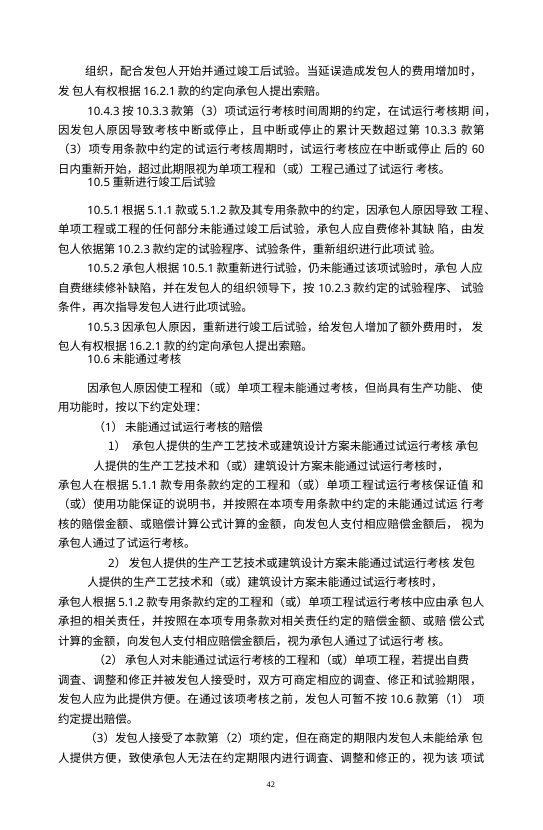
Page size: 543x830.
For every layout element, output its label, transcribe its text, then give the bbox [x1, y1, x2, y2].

text 承包人在根据5.1.1款专用条款约定的工程和（或）单项工程试运行考核保证值 和（或）使用功能保证的说明书，并按照在本项专用条款中约定的未能通过试运 行考核的赔偿金额、或赔偿计算公式计算的金额，向发包人支付相应赔偿金额后， 视为承包人通过了试运行考核。 [58, 474, 484, 552]
text （2） 承包人对未能通过试运行考核的工程和（或）单项工程，若提出自费 [93, 649, 484, 669]
text 组织，配合发包人开始并通过竣工后试验。当延误造成发包人的费用增加时，发 包人有权根据16.2.1款的约定向承包人提出索赔。 [58, 59, 484, 99]
text 因承包人原因使工程和（或）单项工程未能通过考核，但尚具有生产功能、 使用功能时，按以下约定处理： [58, 376, 484, 415]
text 调査、调整和修正并被发包人接受时，双方可商定相应的调查、修正和试验期限， 发包人应为此提供方便。在通过该项考核之前，发包人可暂不按10.6款第（1） 项约定提出赔偿。 [58, 669, 484, 727]
text 10.5.1根据5.1.1款或5.1.2款及其专用条款中的约定，因承包人原因导致 工程、单项工程或工程的任何部分未能通过竣工后试验，承包人应自费修补其缺 陷，由发包人依据第10.2.3款约定的试验程序、试验条件，重新组织进行此项试 验。 [58, 199, 484, 257]
text 10.5.2承包人根据10.5.1款重新进行试验，仍未能通过该项试验时，承包 人应自费继续修补缺陷，并在发包人的组织领导下，按10.2.3款约定的试验程序、 试验条件，再次指导发包人进行此项试验。 [58, 257, 484, 316]
text 1） 承包人提供的生产工艺技术或建筑设计方案未能通过试运行考核 承包人提供的生产工艺技术和（或）建筑设计方案未能通过试运行考核时， [93, 435, 484, 474]
text 2） 发包人提供的生产工艺技术或建筑设计方案未能通过试运行考核 发包人提供的生产工艺技术和（或）建筑设计方案未能通过试运行考核时， [87, 552, 484, 591]
text 承包人根据5.1.2款专用条款约定的工程和（或）单项工程试运行考核中应由承 包人承担的相关责任，并按照在本项专用条款对相关责任约定的赔偿金额、或赔 偿公式计算的金额，向发包人支付相应赔偿金额后，视为承包人通过了试运行考 核。 [58, 591, 484, 649]
text 10.4.3按10.3.3款第（3）项试运行考核时间周期的约定，在试运行考核期 间，因发包人原因导致考核中断或停止，且中断或停止的累计天数超过第10.3.3 款第（3）项专用条款中约定的试运行考核周期时，试运行考核应在中断或停止 后的60日内重新开始，超过此期限视为单项工程和（或）工程己通过了试运行 考核。 [58, 99, 484, 177]
text 10.5.3因承包人原因，重新进行竣工后试验，给发包人增加了额外费用时， 发包人有权根据16.2.1款的约定向承包人提出索赔。 [58, 316, 484, 355]
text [58, 727, 484, 766]
text （1） 未能通过试运行考核的赔偿 [93, 415, 484, 435]
